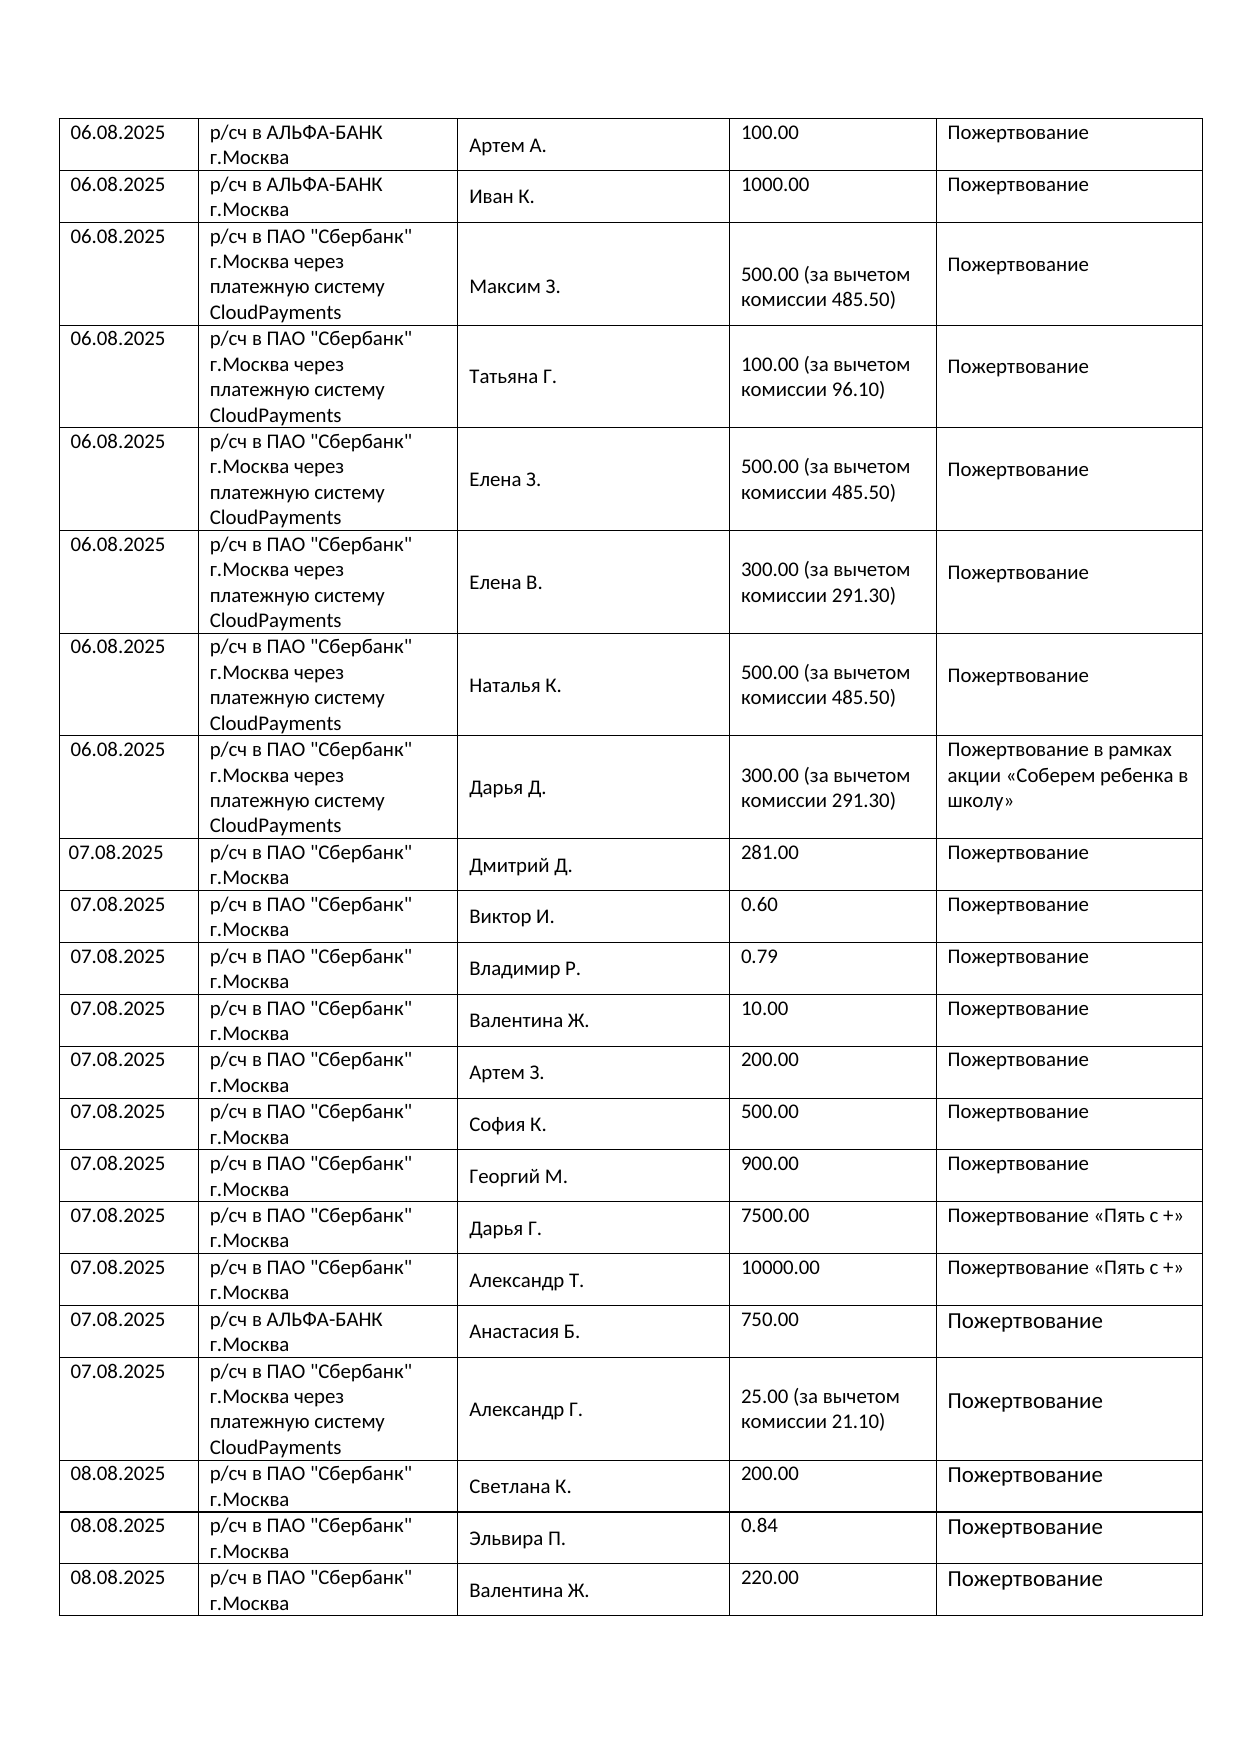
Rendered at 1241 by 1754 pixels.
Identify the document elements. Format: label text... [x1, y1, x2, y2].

table_cell 900.00 [730, 1150, 936, 1201]
table_cell Пожертвование [937, 1099, 1202, 1149]
table_cell 06.08.2025 [60, 634, 198, 735]
table_cell 300.00 (за вычетом комиссии 291.30) [730, 736, 936, 838]
table_cell 06.08.2025 [60, 223, 198, 324]
table_cell Светлана К. [458, 1461, 729, 1511]
table_cell Виктор И. [458, 891, 729, 942]
table_cell р/сч в ПАО "Сбербанк" г.Москва [199, 1047, 457, 1097]
table_cell 06.08.2025 [60, 428, 198, 530]
table_cell Пожертвование в рамках акции «Соберем ребенка в школу» [937, 736, 1202, 838]
table_cell р/сч в ПАО "Сбербанк" г.Москва через платежную систему CloudPayments [199, 634, 457, 735]
table_cell 08.08.2025 [60, 1564, 198, 1615]
table_cell Дарья Д. [458, 736, 729, 838]
table_cell р/сч в ПАО "Сбербанк" г.Москва [199, 1254, 457, 1305]
table_cell 07.08.2025 [60, 995, 198, 1046]
table_cell Александр Г. [458, 1358, 729, 1459]
table_cell Пожертвование [937, 428, 1202, 530]
table_cell Александр Т. [458, 1254, 729, 1305]
table_cell Дмитрий Д. [458, 839, 729, 890]
table_cell р/сч в ПАО "Сбербанк" г.Москва [199, 1461, 457, 1511]
table_cell 10000.00 [730, 1254, 936, 1305]
table_cell София К. [458, 1099, 729, 1149]
table_cell 750.00 [730, 1306, 936, 1357]
table_cell 06.08.2025 [60, 531, 198, 633]
table_cell Анастасия Б. [458, 1306, 729, 1357]
table_cell Максим З. [458, 223, 729, 324]
table_cell Елена З. [458, 428, 729, 530]
table_cell 06.08.2025 [60, 171, 198, 222]
table_cell 220.00 [730, 1564, 936, 1615]
table_cell Пожертвование [937, 1306, 1202, 1357]
table_cell 281.00 [730, 839, 936, 890]
table_cell Пожертвование [937, 326, 1202, 427]
table_cell Пожертвование [937, 1461, 1202, 1511]
table_cell 100.00 (за вычетом комиссии 96.10) [730, 326, 936, 427]
table_cell 07.08.2025 [60, 1099, 198, 1149]
table_cell 0.84 [730, 1513, 936, 1563]
table_cell р/сч в ПАО "Сбербанк" г.Москва [199, 1099, 457, 1149]
table_cell р/сч в ПАО "Сбербанк" г.Москва через платежную систему CloudPayments [199, 223, 457, 324]
table_cell Пожертвование [937, 1358, 1202, 1459]
table_cell Елена В. [458, 531, 729, 633]
table_cell 07.08.2025 [60, 1047, 198, 1097]
table_cell Пожертвование [937, 839, 1202, 890]
table_cell р/сч в ПАО "Сбербанк" г.Москва [199, 839, 457, 890]
table_cell Татьяна Г. [458, 326, 729, 427]
table_cell Иван К. [458, 171, 729, 222]
table_cell р/сч в ПАО "Сбербанк" г.Москва [199, 995, 457, 1046]
table_cell 500.00 (за вычетом комиссии 485.50) [730, 634, 936, 735]
table_cell 07.08.2025 [60, 891, 198, 942]
table_cell р/сч в АЛЬФА-БАНК г.Москва [199, 1306, 457, 1357]
table_cell р/сч в АЛЬФА-БАНК г.Москва [199, 171, 457, 222]
table_cell Пожертвование [937, 995, 1202, 1046]
table_cell Пожертвование «Пять с +» [937, 1202, 1202, 1253]
table_cell Пожертвование [937, 634, 1202, 735]
table_cell р/сч в ПАО "Сбербанк" г.Москва через платежную систему CloudPayments [199, 428, 457, 530]
table_cell 07.08.2025 [60, 1150, 198, 1201]
table_cell 0.79 [730, 943, 936, 994]
table_cell Пожертвование [937, 531, 1202, 633]
table_cell 10.00 [730, 995, 936, 1046]
table_cell Пожертвование [937, 223, 1202, 324]
table_cell р/сч в ПАО "Сбербанк" г.Москва [199, 891, 457, 942]
table_cell 07.08.2025 [60, 1202, 198, 1253]
table_cell р/сч в ПАО "Сбербанк" г.Москва [199, 1202, 457, 1253]
table_cell 200.00 [730, 1047, 936, 1097]
table_cell Артем А. [458, 119, 729, 170]
table_cell 300.00 (за вычетом комиссии 291.30) [730, 531, 936, 633]
table_cell 500.00 (за вычетом комиссии 485.50) [730, 428, 936, 530]
table_cell 07.08.2025 [60, 943, 198, 994]
table_cell Пожертвование [937, 171, 1202, 222]
table_cell Пожертвование [937, 1150, 1202, 1201]
table_cell р/сч в ПАО "Сбербанк" г.Москва через платежную систему CloudPayments [199, 326, 457, 427]
table_cell Артем З. [458, 1047, 729, 1097]
table_cell 25.00 (за вычетом комиссии 21.10) [730, 1358, 936, 1459]
table_cell 500.00 [730, 1099, 936, 1149]
table_cell 0.60 [730, 891, 936, 942]
table_cell 7500.00 [730, 1202, 936, 1253]
table_cell Валентина Ж. [458, 995, 729, 1046]
table_cell 1000.00 [730, 171, 936, 222]
table_cell Пожертвование [937, 1513, 1202, 1563]
table_cell Пожертвование [937, 1564, 1202, 1615]
table_cell 06.08.2025 [60, 119, 198, 170]
table_cell р/сч в ПАО "Сбербанк" г.Москва через платежную систему CloudPayments [199, 1358, 457, 1459]
table_cell Валентина Ж. [458, 1564, 729, 1615]
table_cell Дарья Г. [458, 1202, 729, 1253]
table_cell р/сч в ПАО "Сбербанк" г.Москва через платежную систему CloudPayments [199, 531, 457, 633]
table_cell 07.08.2025 [60, 1306, 198, 1357]
table_cell 06.08.2025 [60, 326, 198, 427]
table_cell Пожертвование [937, 1047, 1202, 1097]
table_cell р/сч в ПАО "Сбербанк" г.Москва [199, 1513, 457, 1563]
table_cell 200.00 [730, 1461, 936, 1511]
table_cell 06.08.2025 [60, 736, 198, 838]
table_cell 07.08.2025 [60, 1358, 198, 1459]
table_cell Пожертвование [937, 119, 1202, 170]
table_cell 08.08.2025 [60, 1513, 198, 1563]
table_cell р/сч в ПАО "Сбербанк" г.Москва через платежную систему CloudPayments [199, 736, 457, 838]
table_cell Наталья К. [458, 634, 729, 735]
table_cell 500.00 (за вычетом комиссии 485.50) [730, 223, 936, 324]
table_cell Владимир Р. [458, 943, 729, 994]
table_cell 08.08.2025 [60, 1461, 198, 1511]
table_cell Эльвира П. [458, 1513, 729, 1563]
table_cell 07.08.2025 [60, 1254, 198, 1305]
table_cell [199, 119, 457, 170]
table_cell 07.08.2025 [60, 839, 198, 890]
table_cell р/сч в ПАО "Сбербанк" г.Москва [199, 943, 457, 994]
table_cell Пожертвование [937, 891, 1202, 942]
table_cell Пожертвование «Пять с +» [937, 1254, 1202, 1305]
table_cell р/сч в ПАО "Сбербанк" г.Москва [199, 1150, 457, 1201]
table_cell Пожертвование [937, 943, 1202, 994]
table_cell Георгий М. [458, 1150, 729, 1201]
table_cell 100.00 [730, 119, 936, 170]
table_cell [199, 1564, 457, 1615]
